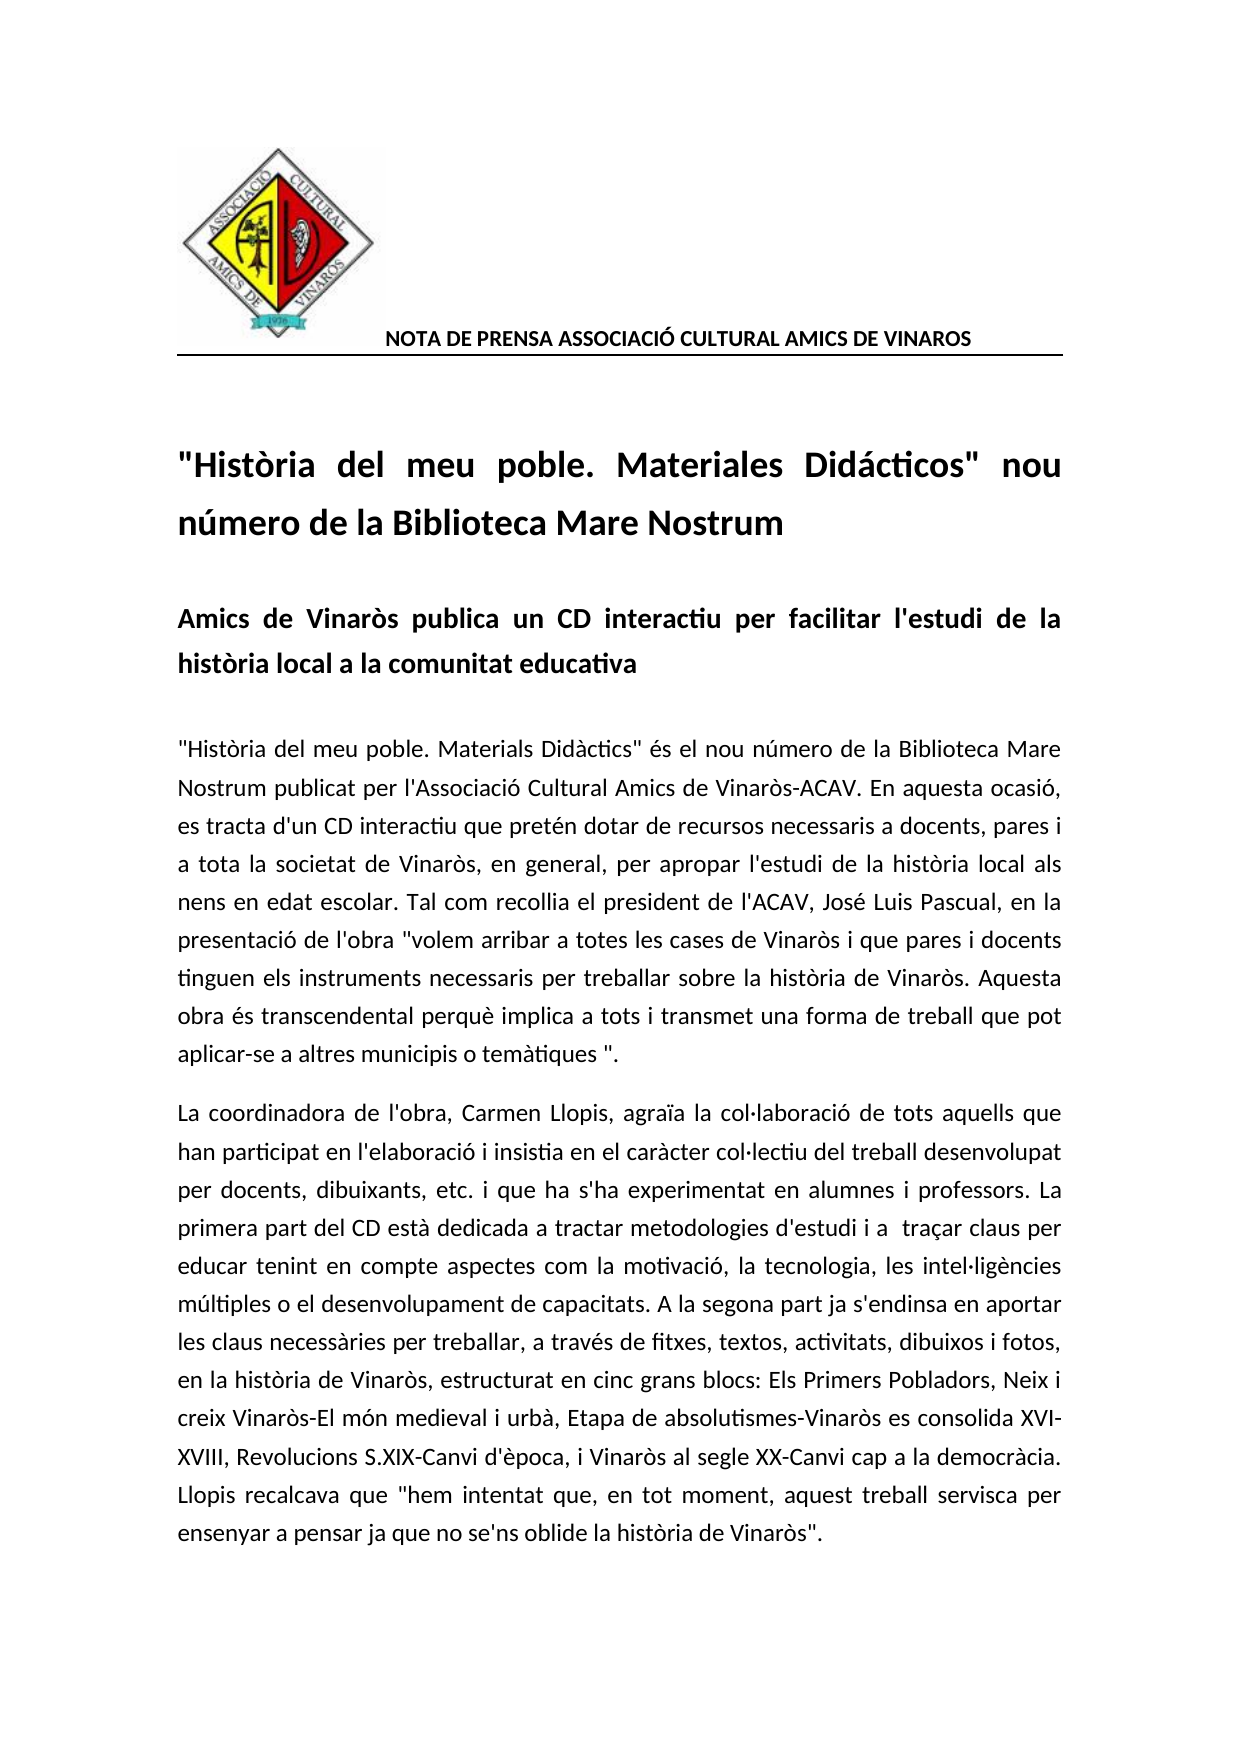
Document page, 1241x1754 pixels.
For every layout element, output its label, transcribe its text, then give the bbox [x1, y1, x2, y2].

text La coordinadora de l'obra, Carmen Llopis, agraïa la col·laboració de tots aquells que han participat en l'elaboració i insistia en el caràcter col·lectiu del treball desenvolupat per docents, dibuixants, etc. i que ha s'ha experimentat en alumnes i professors. La primera part del CD està dedicada a tractar metodologies d'estudi i a traçar claus per educar tenint en compte aspectes com la motivació, la tecnologia, les intel·ligències múltiples o el desenvolupament de capacitats. A la segona part ja s'endinsa en aportar les claus necessàries per treballar, a través de fitxes, textos, activitats, dibuixos i fotos, en la història de Vinaròs, estructurat en cinc grans blocs: Els Primers Pobladors, Neix i creix Vinaròs-El món medieval i urbà, Etapa de absolutismes-Vinaròs es consolida XVI-XVIII, Revolucions S.XIX-Canvi d'època, i Vinaròs al segle XX-Canvi cap a la democràcia. Llopis recalcava que "hem intentat que, en tot moment, aquest treball servisca per ensenyar a pensar ja que no se'ns oblide la història de Vinaròs". [177, 1098, 1063, 1547]
text Amics de Vinaròs publica un CD interactiu per facilitar l'estudi de la història local a la comunitat educativa [177, 600, 1063, 680]
picture [177, 147, 386, 346]
text "Història del meu poble. Materiales Didácticos" nou número de la Biblioteca Mare Nostrum [177, 441, 1063, 544]
text NOTA DE PRENSA ASSOCIACIÓ CULTURAL AMICS DE VINAROS [177, 148, 1063, 354]
text "Història del meu poble. Materials Didàctics" és el nou número de la Biblioteca Mare Nostrum publicat per l'Associació Cultural Amics de Vinaròs-ACAV. En aquesta ocasió, es tracta d'un CD interactiu que pretén dotar de recursos necessaris a docents, pares i a tota la societat de Vinaròs, en general, per apropar l'estudi de la història local als nens en edat escolar. Tal com recollia el president de l'ACAV, José Luis Pascual, en la presentació de l'obra "volem arribar a totes les cases de Vinaròs i que pares i docents tinguen els instruments necessaris per treballar sobre la història de Vinaròs. Aquesta obra és transcendental perquè implica a tots i transmet una forma de treball que pot aplicar-se a altres municipis o temàtiques ". [177, 734, 1063, 1069]
